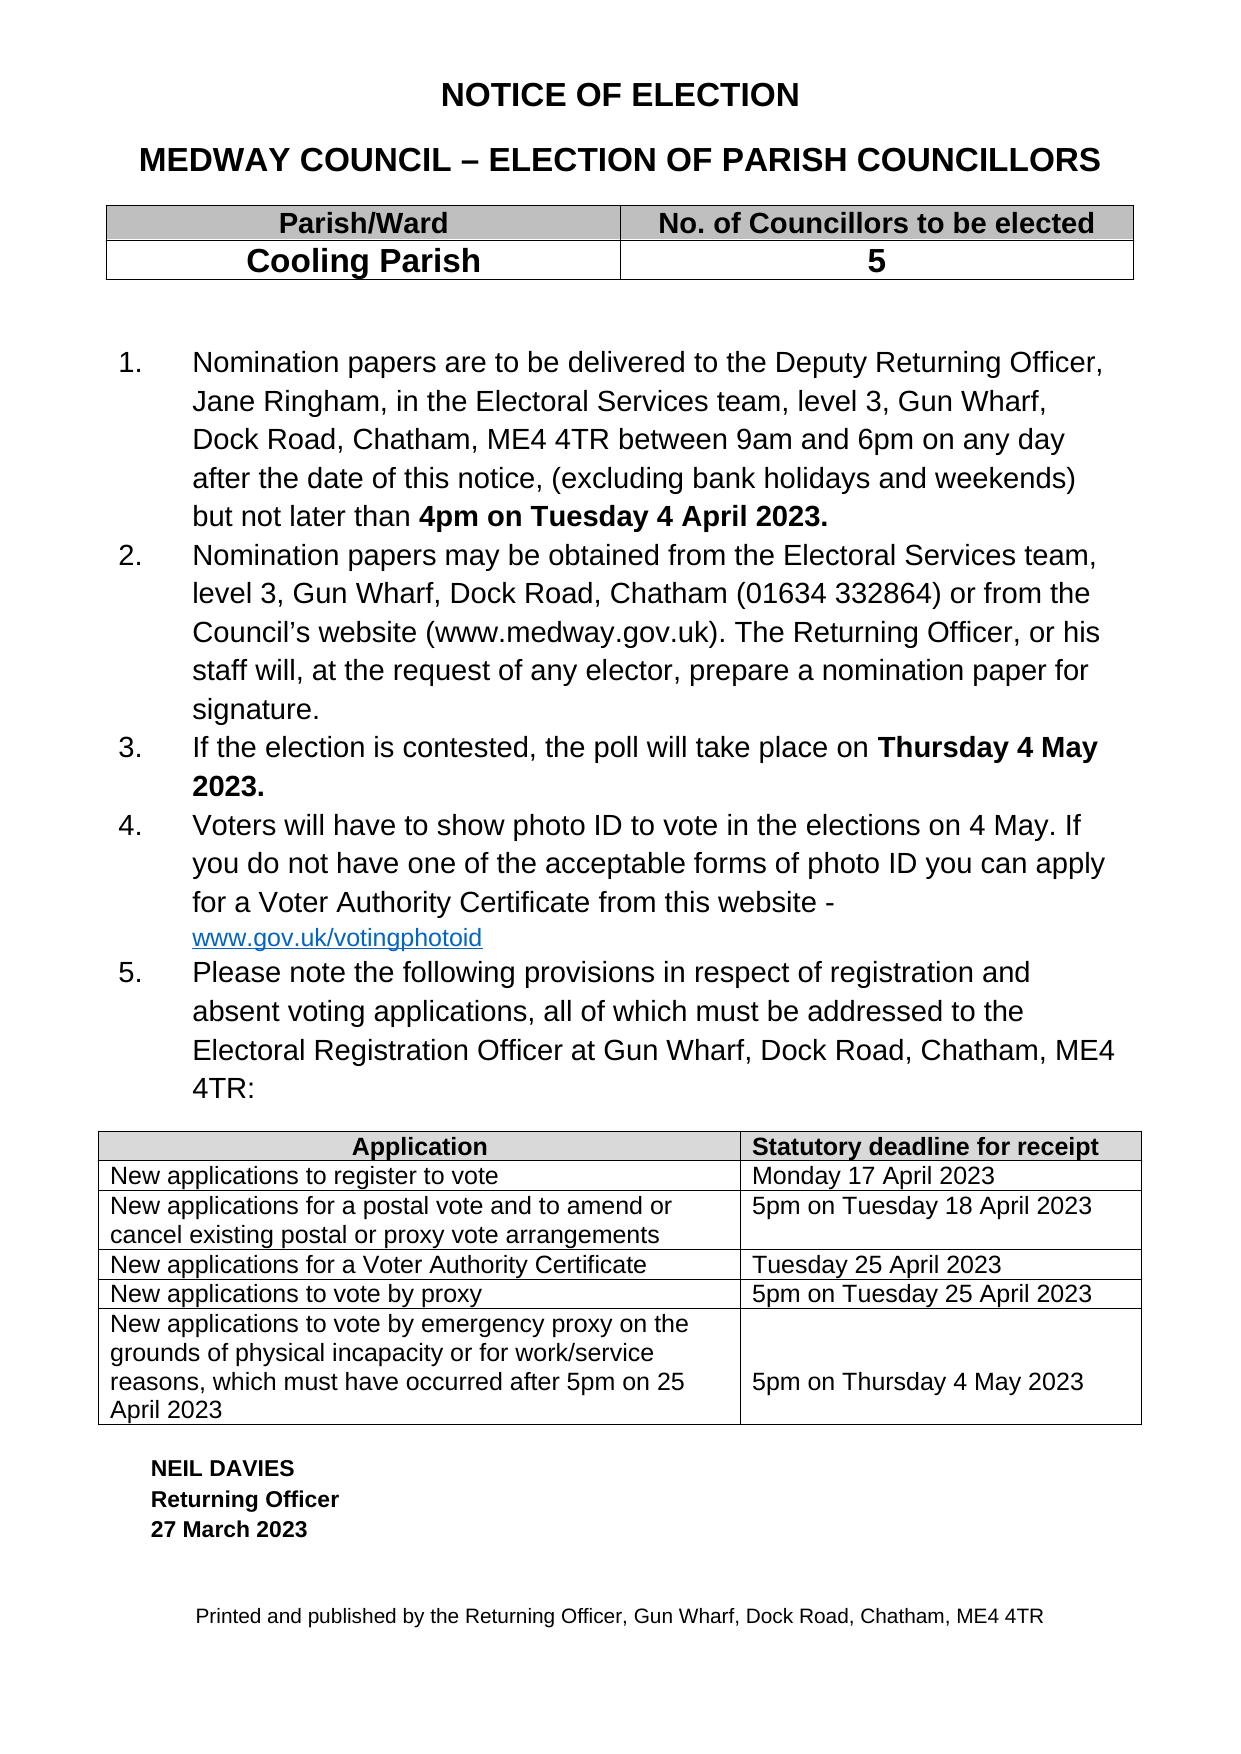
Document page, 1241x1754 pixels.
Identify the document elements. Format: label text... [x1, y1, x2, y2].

table_cell Cooling Parish [107, 241, 620, 279]
table_cell 5pm on Tuesday 18 April 2023 [741, 1191, 1141, 1249]
text Printed and published by the Returning Officer, Gun Wharf, Dock Road, Chatham, ME4 4TR [118, 1603, 1122, 1627]
list Nomination papers are to be delivered to the Deputy Returning Officer, Jane Ringham, in the Electoral Services team, level 3, Gun Wharf, Dock Road, Chatham, ME4 4TR between 9am and 6pm on any day after the date of this notice, (excluding bank holidays and weekends) but not later than 4pm on Tuesday 4 April 2023. [118, 345, 1122, 533]
list Please note the following provisions in respect of registration and absent voting applications, all of which must be addressed to the Electoral Registration Officer at Gun Wharf, Dock Road, Chatham, ME4 4TR: [118, 956, 1122, 1105]
table_cell New applications for a Voter Authority Certificate [99, 1250, 740, 1278]
table_header No. of Councillors to be elected [621, 206, 1133, 239]
table_cell Tuesday 25 April 2023 [741, 1250, 1141, 1278]
list Voters will have to show photo ID to vote in the elections on 4 May. If you do not have one of the acceptable forms of photo ID you can apply for a Voter Authority Certificate from this website - www.gov.uk/votingphotoid [118, 808, 1122, 951]
text NOTICE OF ELECTION [118, 75, 1122, 113]
table_cell New applications for a postal vote and to amend or cancel existing postal or proxy vote arrangements [99, 1191, 740, 1249]
table_header Statutory deadline for receipt [741, 1132, 1141, 1160]
table_header Parish/Ward [107, 206, 620, 239]
table_cell 5pm on Thursday 4 May 2023 [741, 1309, 1141, 1424]
table_header Application [99, 1132, 740, 1160]
table_cell New applications to vote by proxy [99, 1280, 740, 1308]
list Nomination papers may be obtained from the Electoral Services team, level 3, Gun Wharf, Dock Road, Chatham (01634 332864) or from the Council’s website (www.medway.gov.uk). The Returning Officer, or his staff will, at the request of any elector, prepare a nomination paper for signature. [118, 538, 1122, 726]
list If the election is contested, the poll will take place on Thursday 4 May 2023. [118, 731, 1122, 803]
table_cell 5 [621, 241, 1133, 279]
text MEDWAY COUNCIL – ELECTION OF PARISH COUNCILLORS [118, 140, 1122, 178]
table_cell 5pm on Tuesday 25 April 2023 [741, 1280, 1141, 1308]
table_cell Monday 17 April 2023 [741, 1161, 1141, 1190]
table_cell New applications to register to vote [99, 1161, 740, 1190]
table_cell New applications to vote by emergency proxy on the grounds of physical incapacity or for work/service reasons, which must have occurred after 5pm on 25 April 2023 [99, 1309, 740, 1424]
